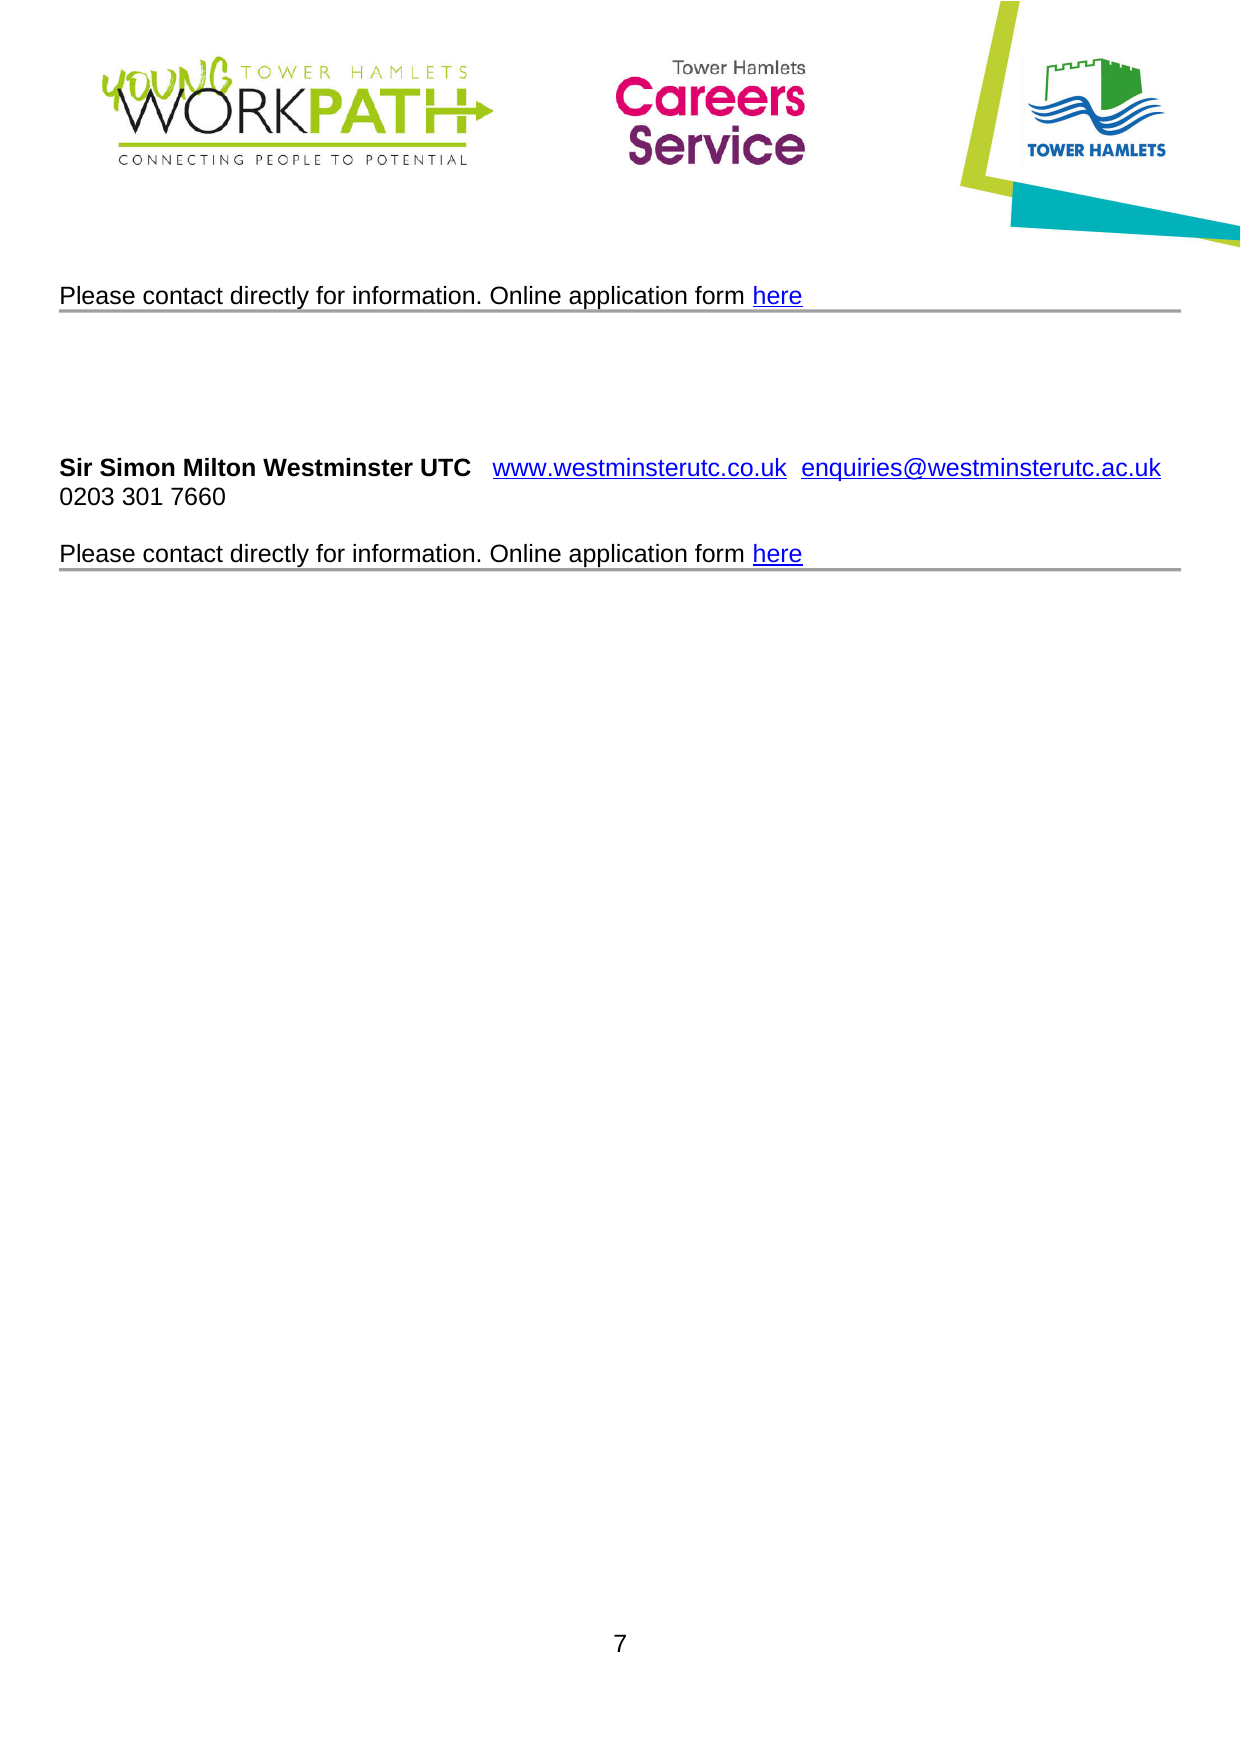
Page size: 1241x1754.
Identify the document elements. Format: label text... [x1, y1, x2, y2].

picture [1, 1, 1241, 251]
text Sir Simon Milton Westminster UTC www.westminsterutc.co.uk enquiries@westminsterutc.ac.uk [59, 453, 1181, 482]
text Please contact directly for information. Online application form here [59, 281, 1181, 309]
text Please contact directly for information. Online application form here [59, 539, 1181, 568]
text 0203 301 7660 [59, 482, 1181, 511]
